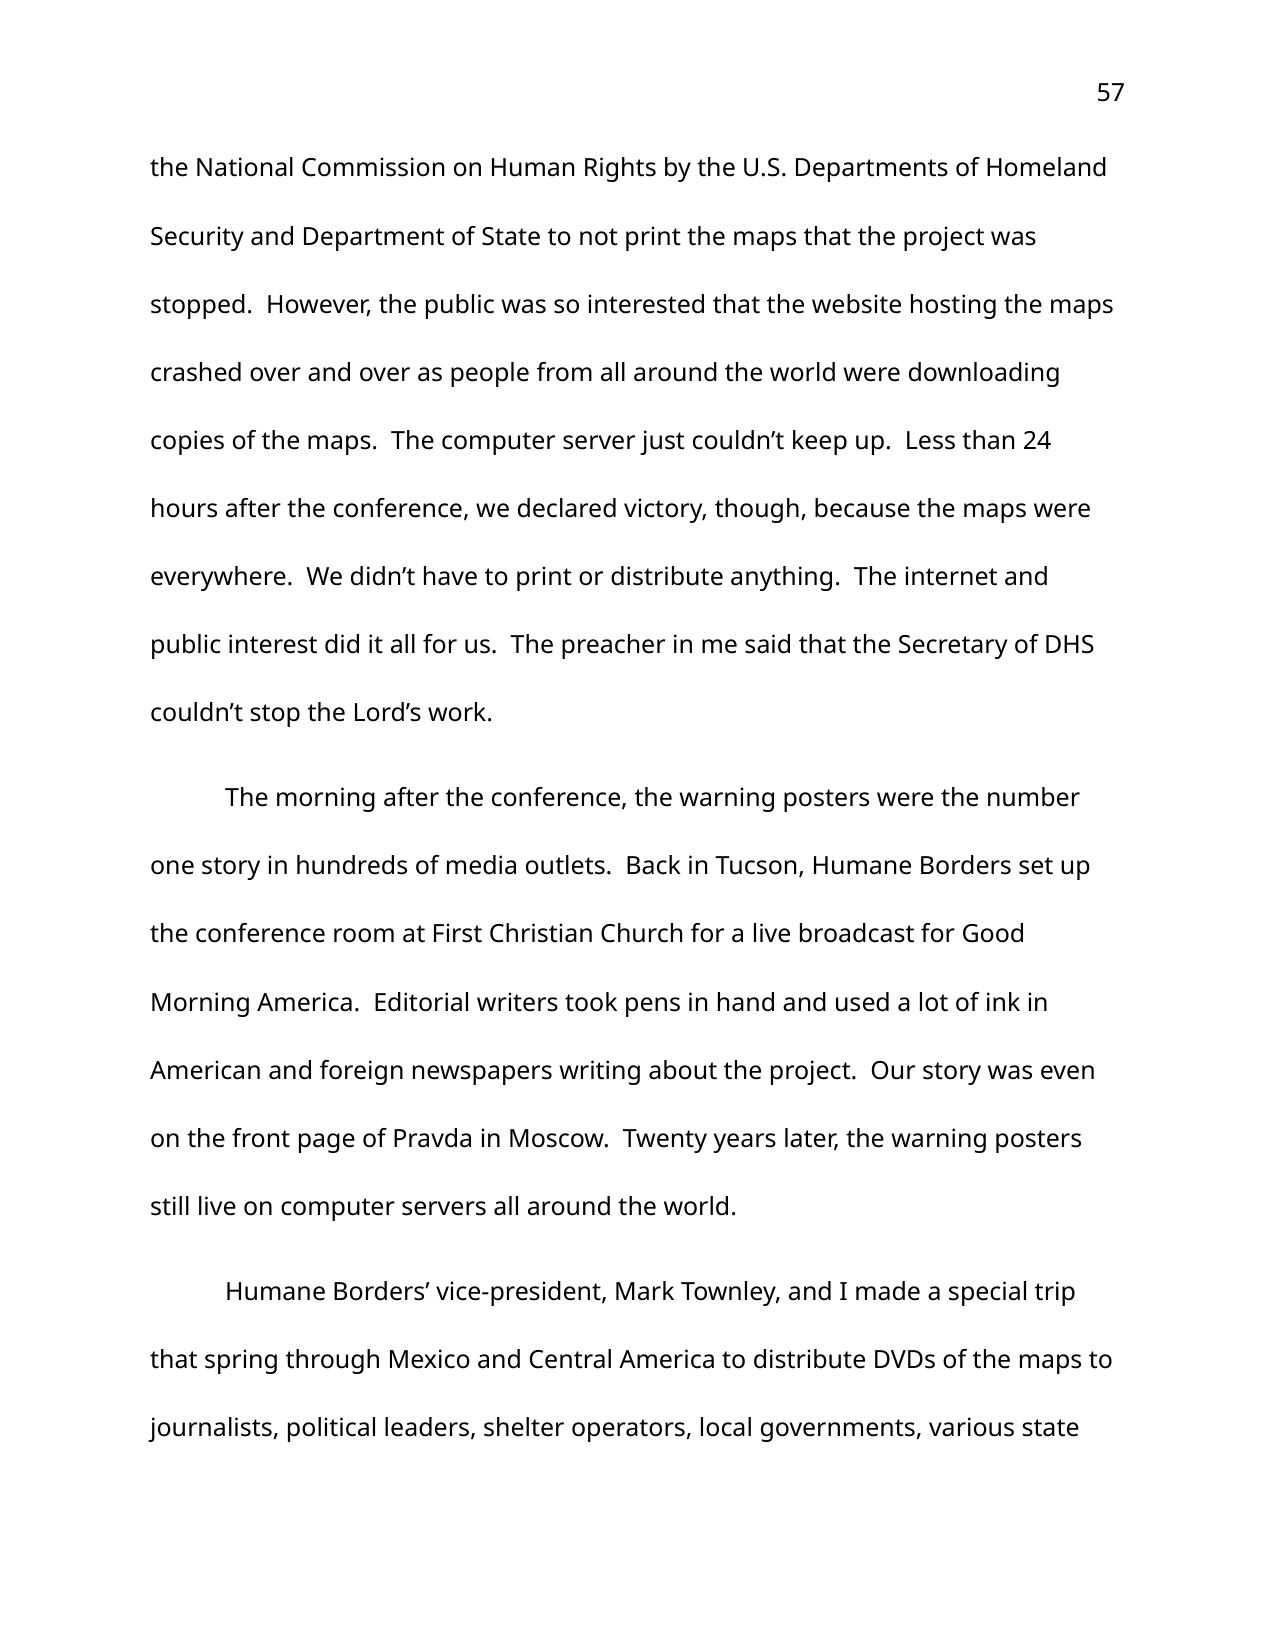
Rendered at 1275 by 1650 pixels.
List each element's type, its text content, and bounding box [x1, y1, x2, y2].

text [150, 150, 1125, 729]
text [150, 1273, 1125, 1444]
text The morning after the conference, the warning posters were the number one story in hundreds of media outlets. Back in Tucson, Humane Borders set up the conference room at First Christian Church for a live broadcast for Good Morning America. Editorial writers took pens in hand and used a lot of ink in American and foreign newspapers writing about the project. Our story was even on the front page of Pravda in Moscow. Twenty years later, the warning posters still live on computer servers all around the world. [150, 780, 1125, 1223]
